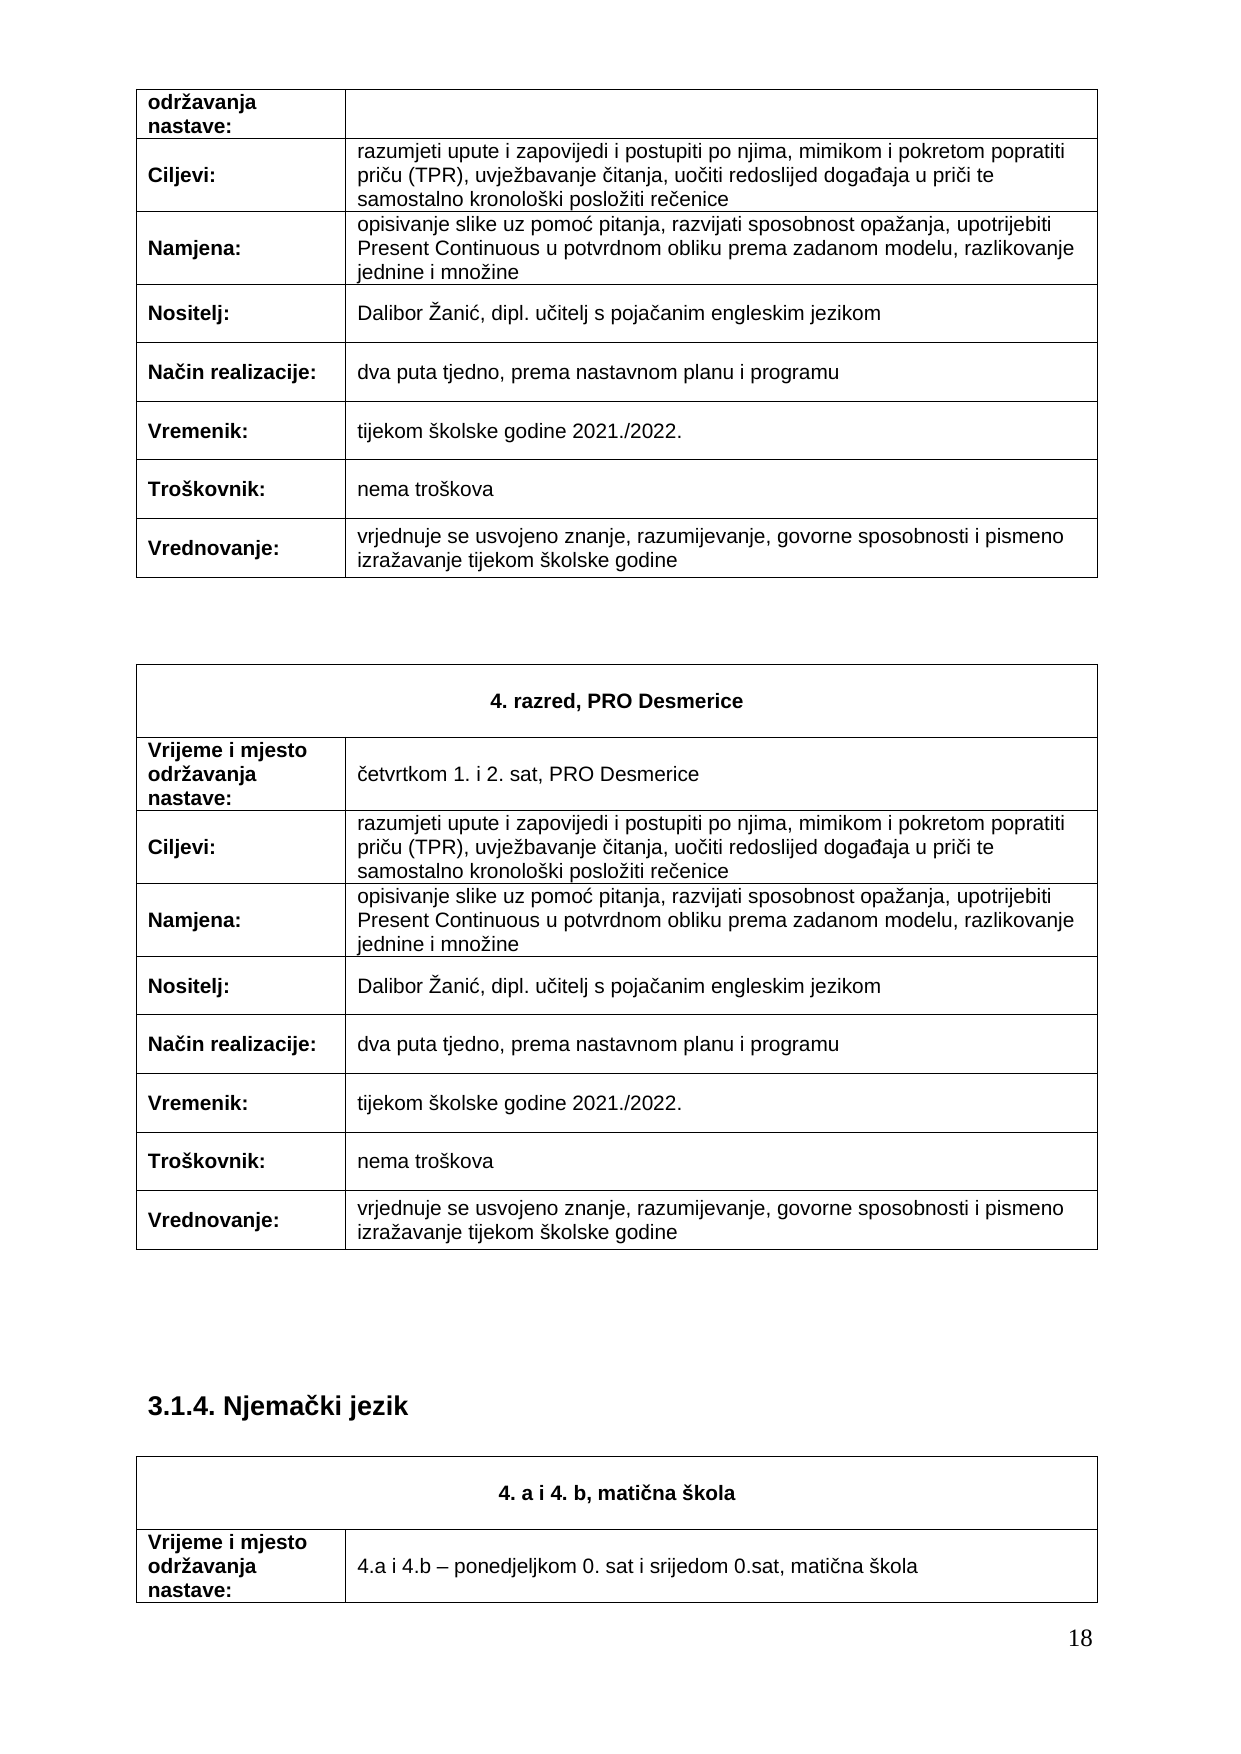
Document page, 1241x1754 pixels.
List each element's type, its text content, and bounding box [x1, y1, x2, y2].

table_cell vrjednuje se usvojeno znanje, razumijevanje, govorne sposobnosti i pismeno izražavanje tijekom školske godine [346, 519, 1097, 577]
table_cell Vrijeme i mjesto održavanja nastave: [137, 1530, 345, 1602]
table_cell opisivanje slike uz pomoć pitanja, razvijati sposobnost opažanja, upotrijebiti Present Continuous u potvrdnom obliku prema zadanom modelu, razlikovanje jednine i množine [346, 884, 1097, 956]
table_cell nema troškova [346, 1133, 1097, 1190]
table_cell Dalibor Žanić, dipl. učitelj s pojačanim engleskim jezikom [346, 957, 1097, 1014]
table_cell Troškovnik: [137, 460, 345, 518]
table_cell dva puta tjedno, prema nastavnom planu i programu [346, 1015, 1097, 1073]
table_cell Ciljevi: [137, 811, 345, 883]
table_cell Troškovnik: [137, 1133, 345, 1190]
table_cell Vrijeme i mjesto održavanja nastave: [137, 738, 345, 810]
table_cell nema troškova [346, 460, 1097, 518]
table_header 4. a i 4. b, matična škola [137, 1457, 1097, 1529]
table_cell Dalibor Žanić, dipl. učitelj s pojačanim engleskim jezikom [346, 285, 1097, 342]
table_cell opisivanje slike uz pomoć pitanja, razvijati sposobnost opažanja, upotrijebiti Present Continuous u potvrdnom obliku prema zadanom modelu, razlikovanje jednine i množine [346, 212, 1097, 283]
table_cell Namjena: [137, 884, 345, 956]
table_cell Namjena: [137, 212, 345, 283]
table_cell četvrtkom 1. i 2. sat, PRO Desmerice [346, 738, 1097, 810]
table_cell Nositelj: [137, 957, 345, 1014]
table_cell 4.a i 4.b – ponedjeljkom 0. sat i srijedom 0.sat, matična škola [346, 1530, 1097, 1602]
table_cell Vrednovanje: [137, 1191, 345, 1249]
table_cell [346, 90, 1097, 138]
table_cell Način realizacije: [137, 343, 345, 401]
table_cell razumjeti upute i zapovijedi i postupiti po njima, mimikom i pokretom popratiti priču (TPR), uvježbavanje čitanja, uočiti redoslijed događaja u priči te samostalno kronološki posložiti rečenice [346, 139, 1097, 211]
table_cell tijekom školske godine 2021./2022. [346, 1074, 1097, 1132]
table_cell vrjednuje se usvojeno znanje, razumijevanje, govorne sposobnosti i pismeno izražavanje tijekom školske godine [346, 1191, 1097, 1249]
subtitle 3.1.4. Njemački jezik [148, 1390, 1093, 1421]
table_cell Vremenik: [137, 402, 345, 459]
table_cell Vremenik: [137, 1074, 345, 1132]
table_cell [137, 90, 345, 138]
table_cell Nositelj: [137, 285, 345, 342]
table_cell dva puta tjedno, prema nastavnom planu i programu [346, 343, 1097, 401]
table_cell razumjeti upute i zapovijedi i postupiti po njima, mimikom i pokretom popratiti priču (TPR), uvježbavanje čitanja, uočiti redoslijed događaja u priči te samostalno kronološki posložiti rečenice [346, 811, 1097, 883]
table_cell Način realizacije: [137, 1015, 345, 1073]
table_header 4. razred, PRO Desmerice [137, 665, 1097, 737]
table_cell tijekom školske godine 2021./2022. [346, 402, 1097, 459]
table_cell Ciljevi: [137, 139, 345, 211]
table_cell Vrednovanje: [137, 519, 345, 577]
